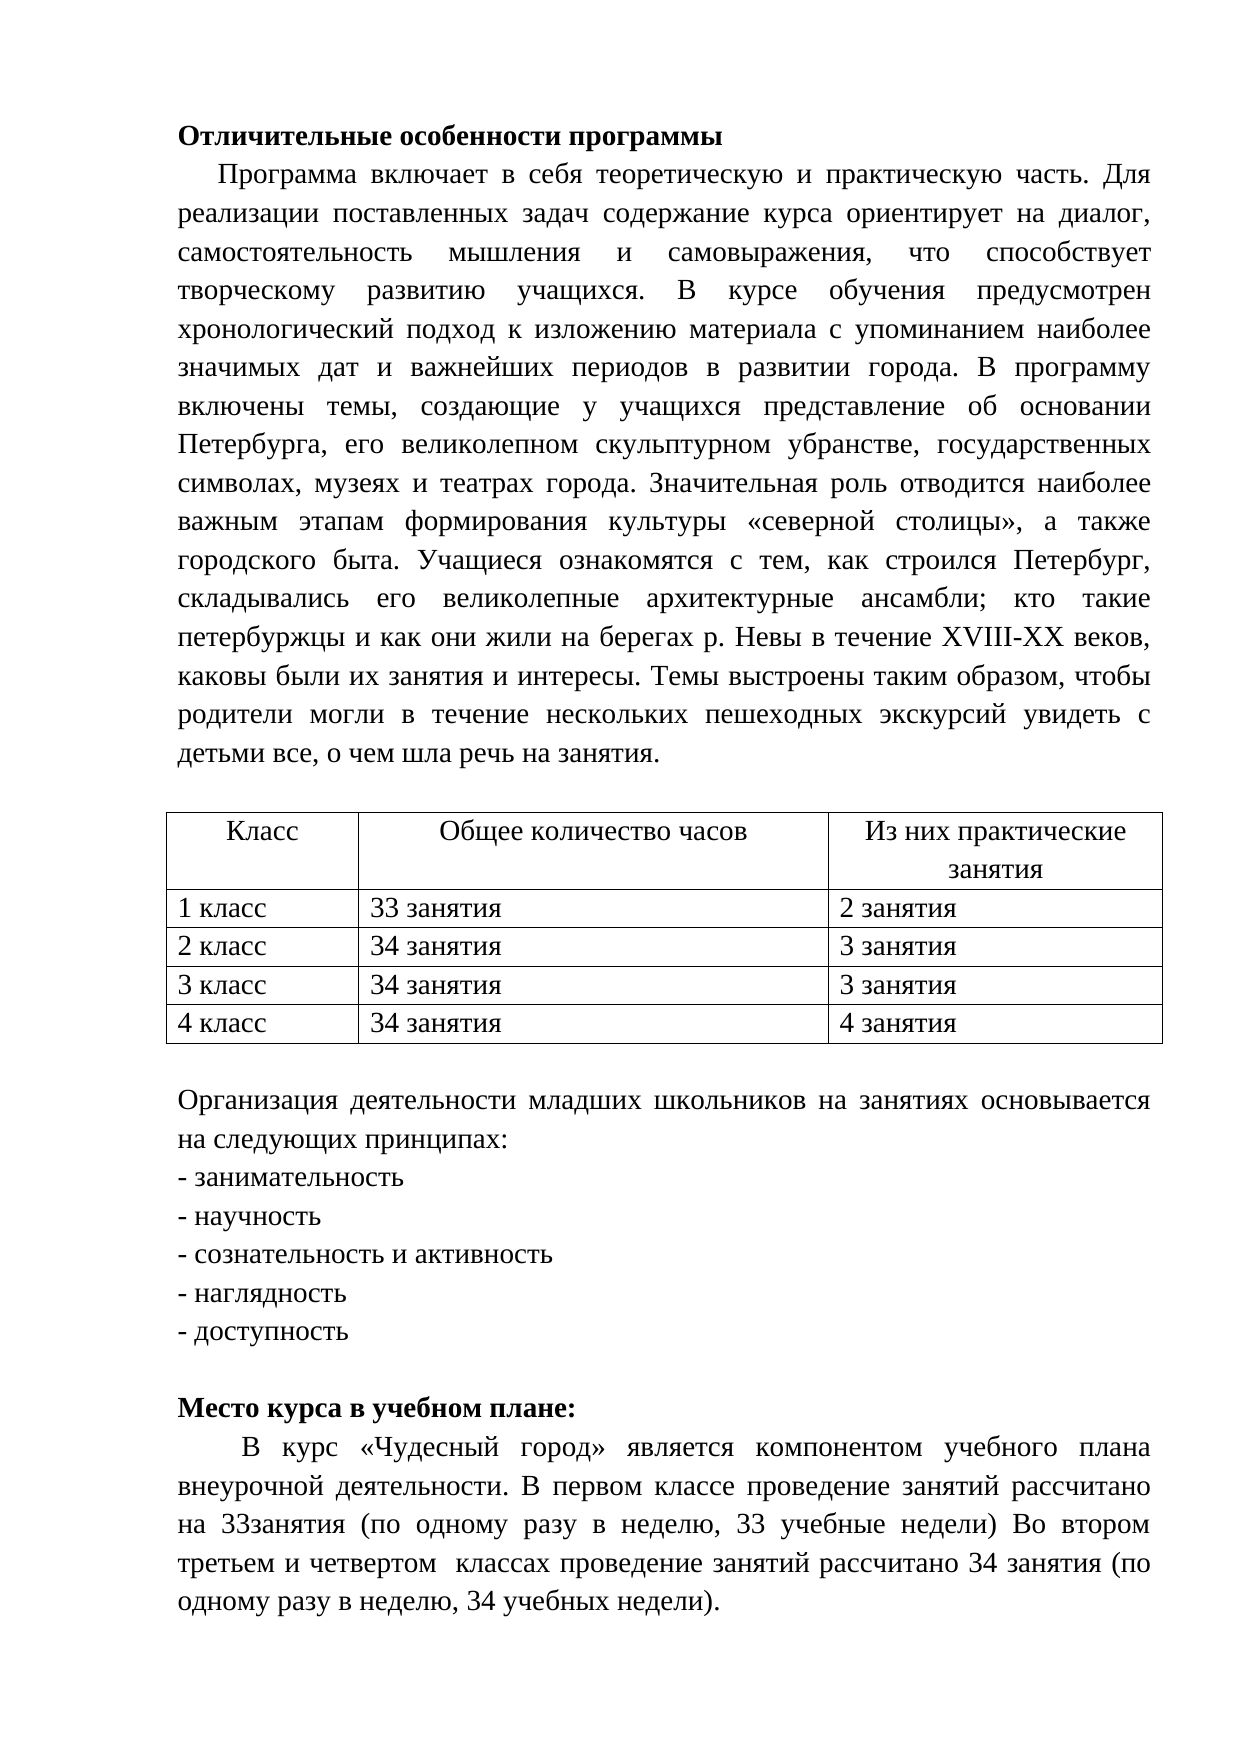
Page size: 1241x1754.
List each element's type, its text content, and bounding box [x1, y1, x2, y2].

text Организация деятельности младших школьников на занятиях основывается на следующих принципах: [177, 1082, 1152, 1154]
table_header Общее количество часов [359, 813, 828, 889]
text - сознательность и активность [177, 1236, 1152, 1270]
table_cell 2 класс [167, 928, 358, 966]
table_cell 3 занятия [829, 967, 1162, 1004]
table_header Из них практические занятия [829, 813, 1162, 889]
table_cell 33 занятия [359, 890, 828, 927]
table_cell 34 занятия [359, 967, 828, 1004]
table_cell 4 занятия [829, 1005, 1162, 1043]
text Программа включает в себя теоретическую и практическую часть. Для реализации поставленных задач содержание курса ориентирует на диалог, самостоятельность мышления и самовыражения, что способствует творческому развитию учащихся. В курсе обучения предусмотрен хронологический подход к изложению материала с упоминанием наиболее значимых дат и важнейших периодов в развитии города. В программу включены темы, создающие у учащихся представление об основании Петербурга, его великолепном скульптурном убранстве, государственных символах, музеях и театрах города. Значительная роль отводится наиболее важным этапам формирования культуры «северной столицы», а также городского быта. Учащиеся ознакомятся с тем, как строился Петербург, складывались его великолепные архитектурные ансамбли; кто такие петербуржцы и как они жили на берегах р. Невы в течение ХVIII-ХХ веков, каковы были их занятия и интересы. Темы выстроены таким образом, чтобы родители могли в течение нескольких пешеходных экскурсий увидеть с детьми все, о чем шла речь на занятия. [177, 157, 1152, 768]
table_header Класс [167, 813, 358, 889]
table_cell 1 класс [167, 890, 358, 927]
text В курс «Чудесный город» является компонентом учебного плана внеурочной деятельности. В первом классе проведение занятий рассчитано на 33занятия (по одному разу в неделю, 33 учебные недели) Во втором третьем и четвертом классах проведение занятий рассчитано 34 занятия (по одному разу в неделю, 34 учебных недели). [177, 1429, 1152, 1617]
text Отличительные особенности программы [177, 118, 1152, 152]
text - наглядность [177, 1275, 1152, 1308]
text Место курса в учебном плане: [177, 1391, 1152, 1424]
table_cell 34 занятия [359, 928, 828, 966]
text - научность [177, 1198, 1152, 1231]
text - занимательность [177, 1159, 1152, 1193]
table_cell 4 класс [167, 1005, 358, 1043]
table_cell 3 класс [167, 967, 358, 1004]
table_cell 3 занятия [829, 928, 1162, 966]
table_cell 34 занятия [359, 1005, 828, 1043]
table_cell 2 занятия [829, 890, 1162, 927]
text - доступность [177, 1313, 1152, 1347]
